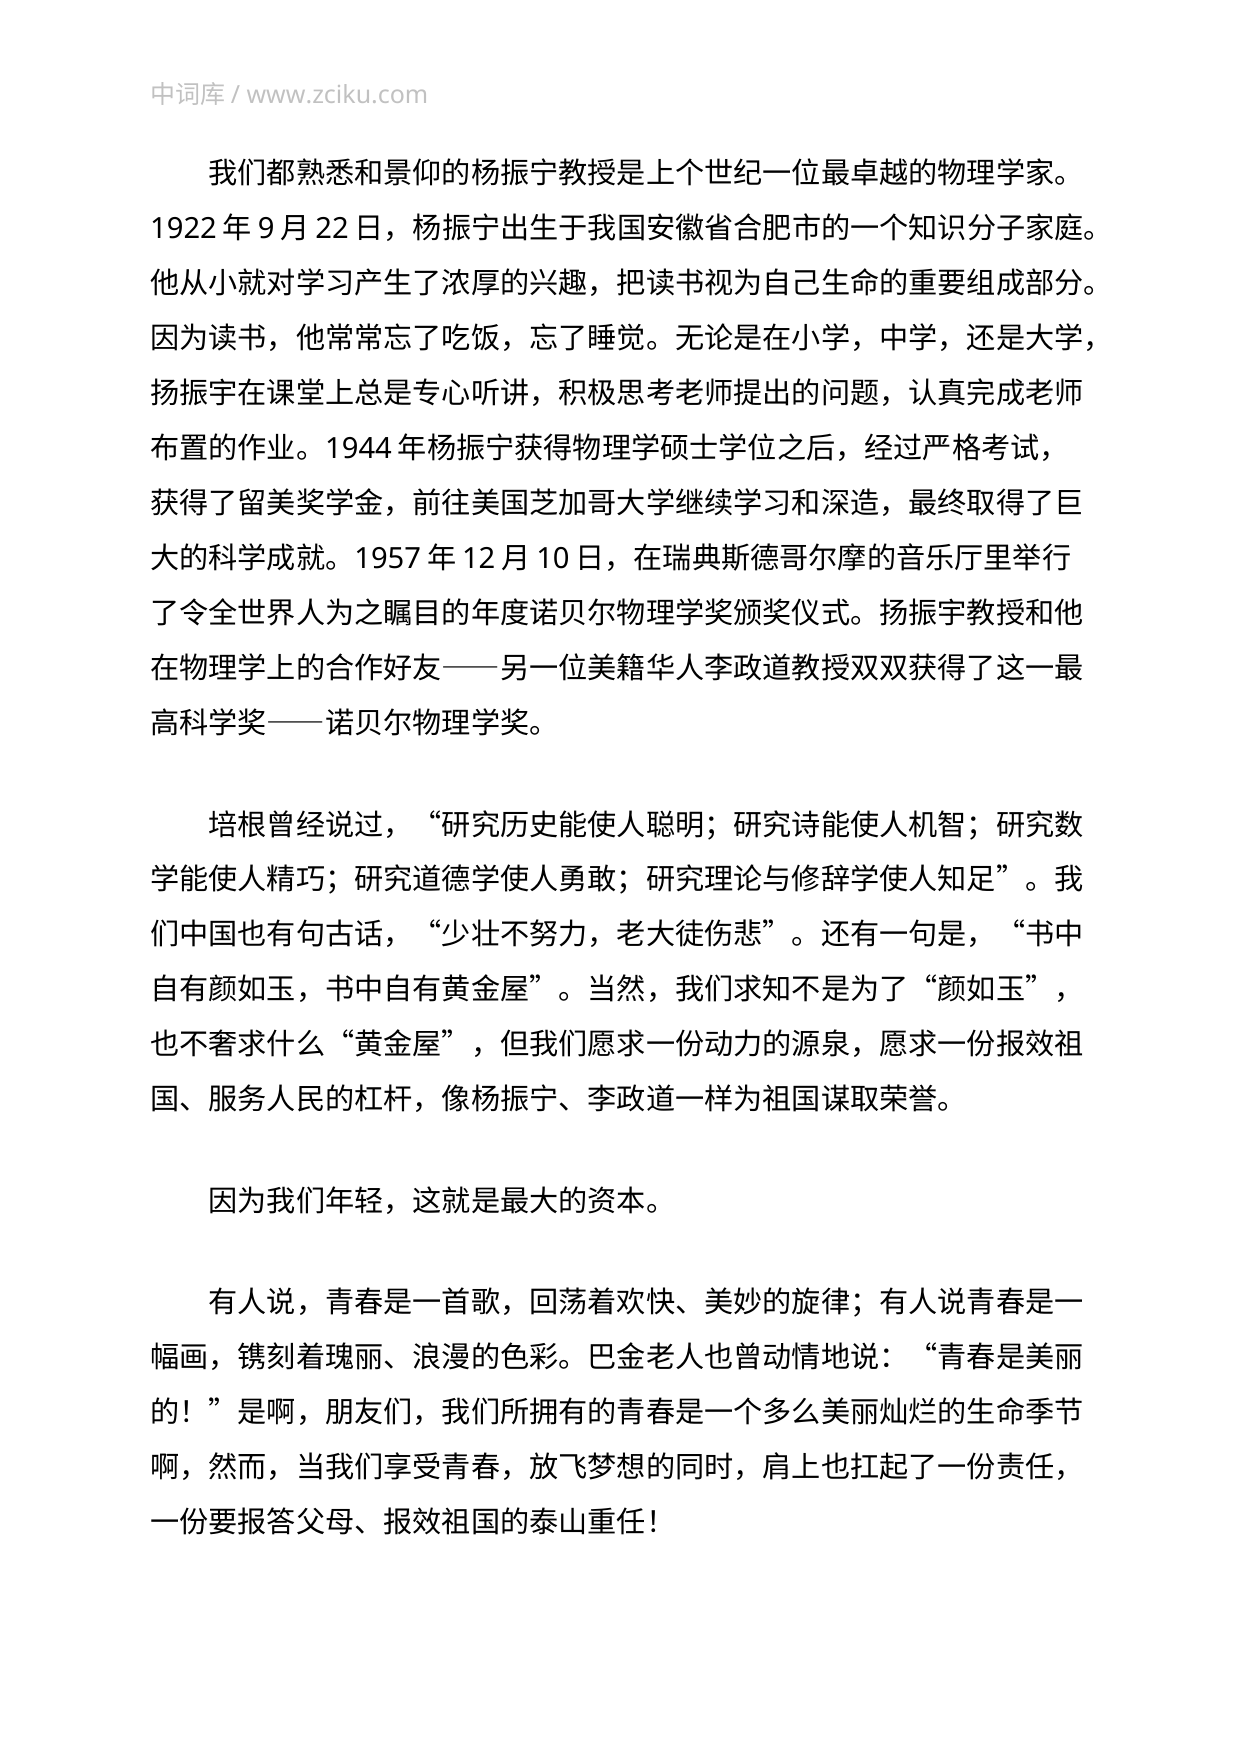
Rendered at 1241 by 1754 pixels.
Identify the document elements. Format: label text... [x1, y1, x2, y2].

text 我们都熟悉和景仰的杨振宁教授是上个世纪一位最卓越的物理学家。1922年9月22日，杨振宁出生于我国安徽省合肥市的一个知识分子家庭。他从小就对学习产生了浓厚的兴趣，把读书视为自己生命的重要组成部分。因为读书，他常常忘了吃饭，忘了睡觉。无论是在小学，中学，还是大学，扬振宇在课堂上总是专心听讲，积极思考老师提出的问题，认真完成老师布置的作业。1944年杨振宁获得物理学硕士学位之后，经过严格考试，获得了留美奖学金，前往美国芝加哥大学继续学习和深造，最终取得了巨大的科学成就。1957年12月10日，在瑞典斯德哥尔摩的音乐厅里举行了令全世界人为之瞩目的年度诺贝尔物理学奖颁奖仪式。扬振宇教授和他在物理学上的合作好友——另一位美籍华人李政道教授双双获得了这一最高科学奖——诺贝尔物理学奖。 [150, 150, 1090, 742]
text 因为我们年轻，这就是最大的资本。 [150, 1177, 1090, 1219]
text 有人说，青春是一首歌，回荡着欢快、美妙的旋律；有人说青春是一幅画，镌刻着瑰丽、浪漫的色彩。巴金老人也曾动情地说：“青春是美丽的！”是啊，朋友们，我们所拥有的青春是一个多么美丽灿烂的生命季节啊，然而，当我们享受青春，放飞梦想的同时，肩上也扛起了一份责任，一份要报答父母、报效祖国的泰山重任！ [150, 1279, 1090, 1541]
text 培根曾经说过，“研究历史能使人聪明；研究诗能使人机智；研究数学能使人精巧；研究道德学使人勇敢；研究理论与修辞学使人知足”。我们中国也有句古话，“少壮不努力，老大徒伤悲”。还有一句是，“书中自有颜如玉，书中自有黄金屋”。当然，我们求知不是为了“颜如玉”，也不奢求什么“黄金屋”，但我们愿求一份动力的源泉，愿求一份报效祖国、服务人民的杠杆，像杨振宁、李政道一样为祖国谋取荣誉。 [150, 801, 1090, 1118]
